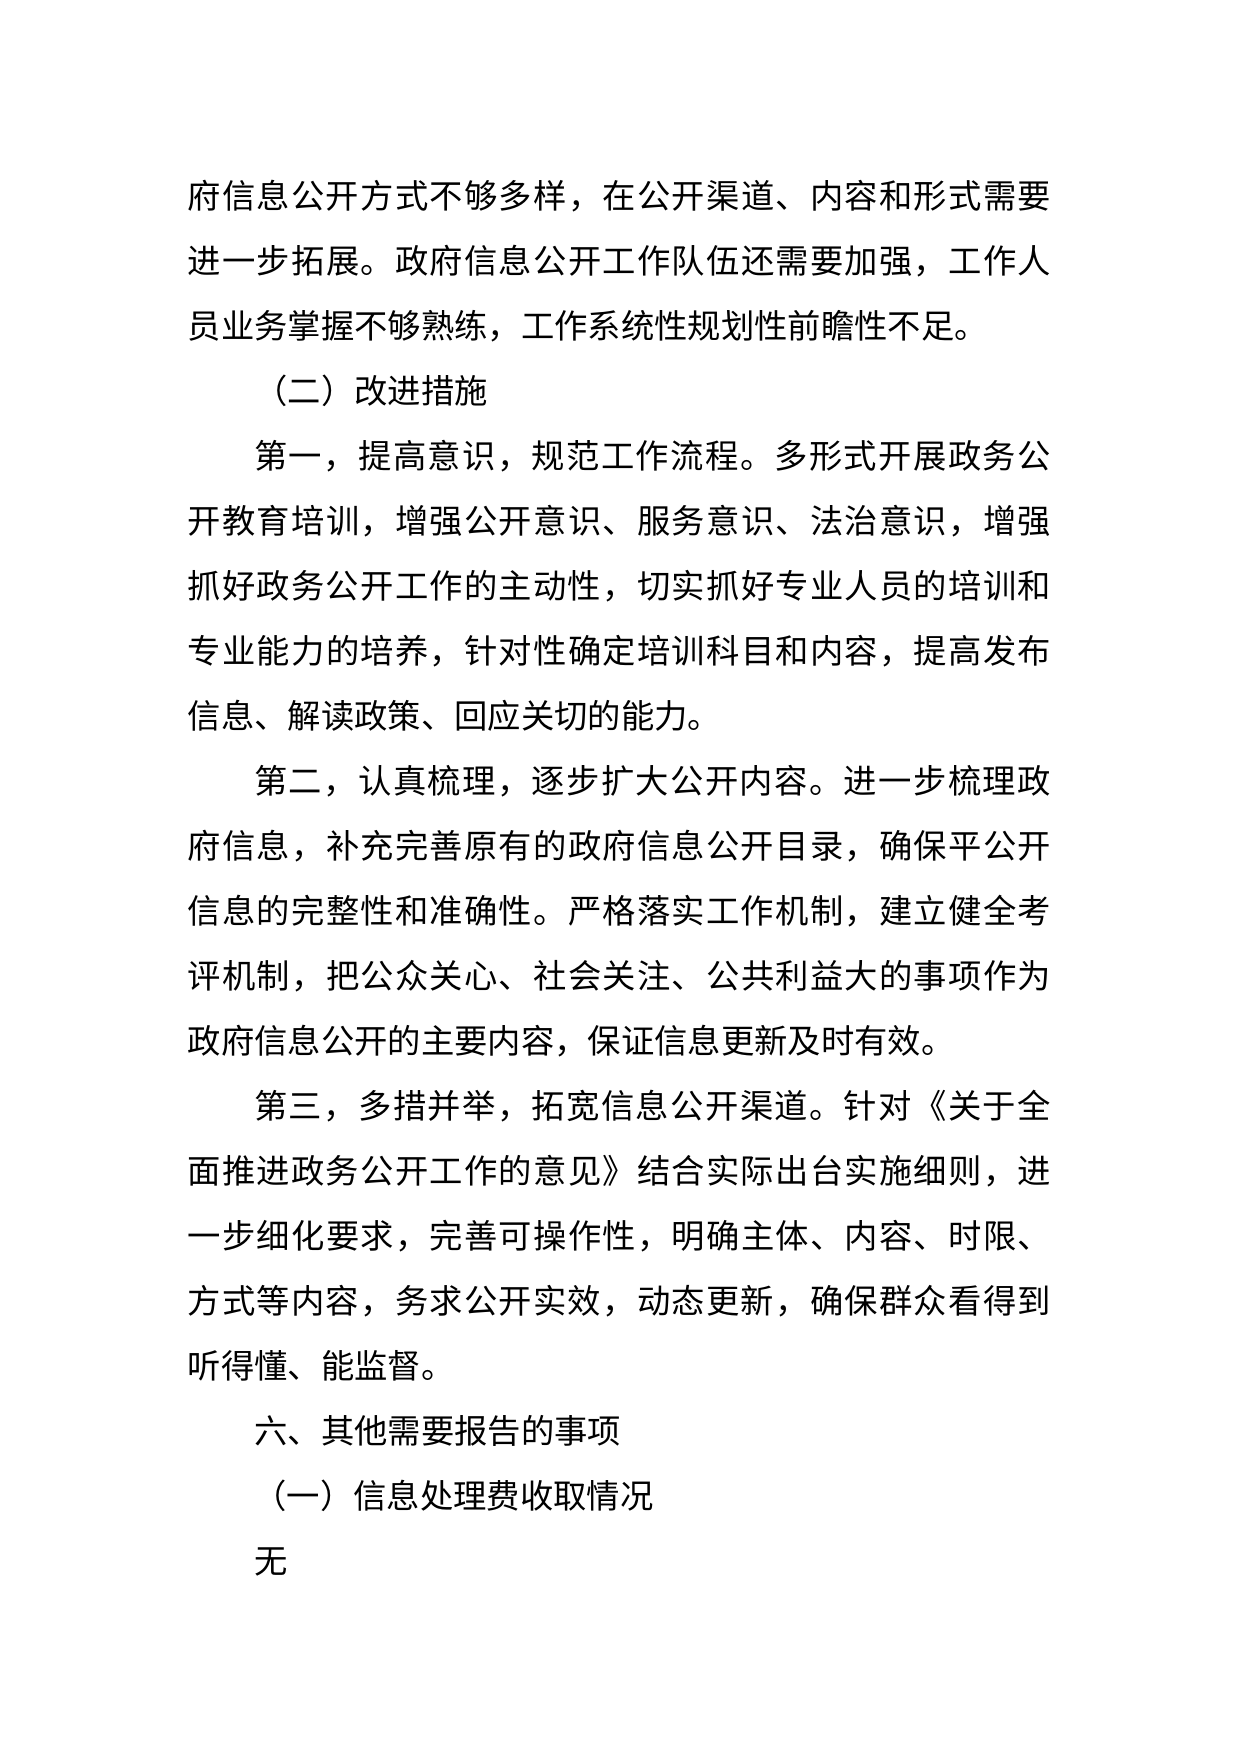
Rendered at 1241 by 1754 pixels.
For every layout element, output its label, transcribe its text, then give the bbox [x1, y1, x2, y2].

list （一）信息处理费收取情况 [253, 1462, 1053, 1527]
text 六、其他需要报告的事项 [187, 1397, 1053, 1462]
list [187, 162, 1053, 357]
text 无 [187, 1527, 1053, 1592]
list 第三，多措并举，拓宽信息公开渠道。针对《关于全面推进政务公开工作的意见》结合实际出台实施细则，进一步细化要求，完善可操作性，明确主体、内容、时限、方式等内容，务求公开实效，动态更新，确保群众看得到、听得懂、能监督。 [187, 1072, 1053, 1397]
list 第二，认真梳理，逐步扩大公开内容。进一步梳理政府信息，补充完善原有的政府信息公开目录，确保平公开信息的完整性和准确性。严格落实工作机制，建立健全考评机制，把公众关心、社会关注、公共利益大的事项作为政府信息公开的主要内容，保证信息更新及时有效。 [187, 747, 1053, 1072]
list 第一，提高意识，规范工作流程。多形式开展政务公开教育培训，增强公开意识、服务意识、法治意识，增强抓好政务公开工作的主动性，切实抓好专业人员的培训和专业能力的培养，针对性确定培训科目和内容，提高发布信息、解读政策、回应关切的能力。 [187, 422, 1053, 747]
list （二）改进措施 [187, 357, 1053, 422]
